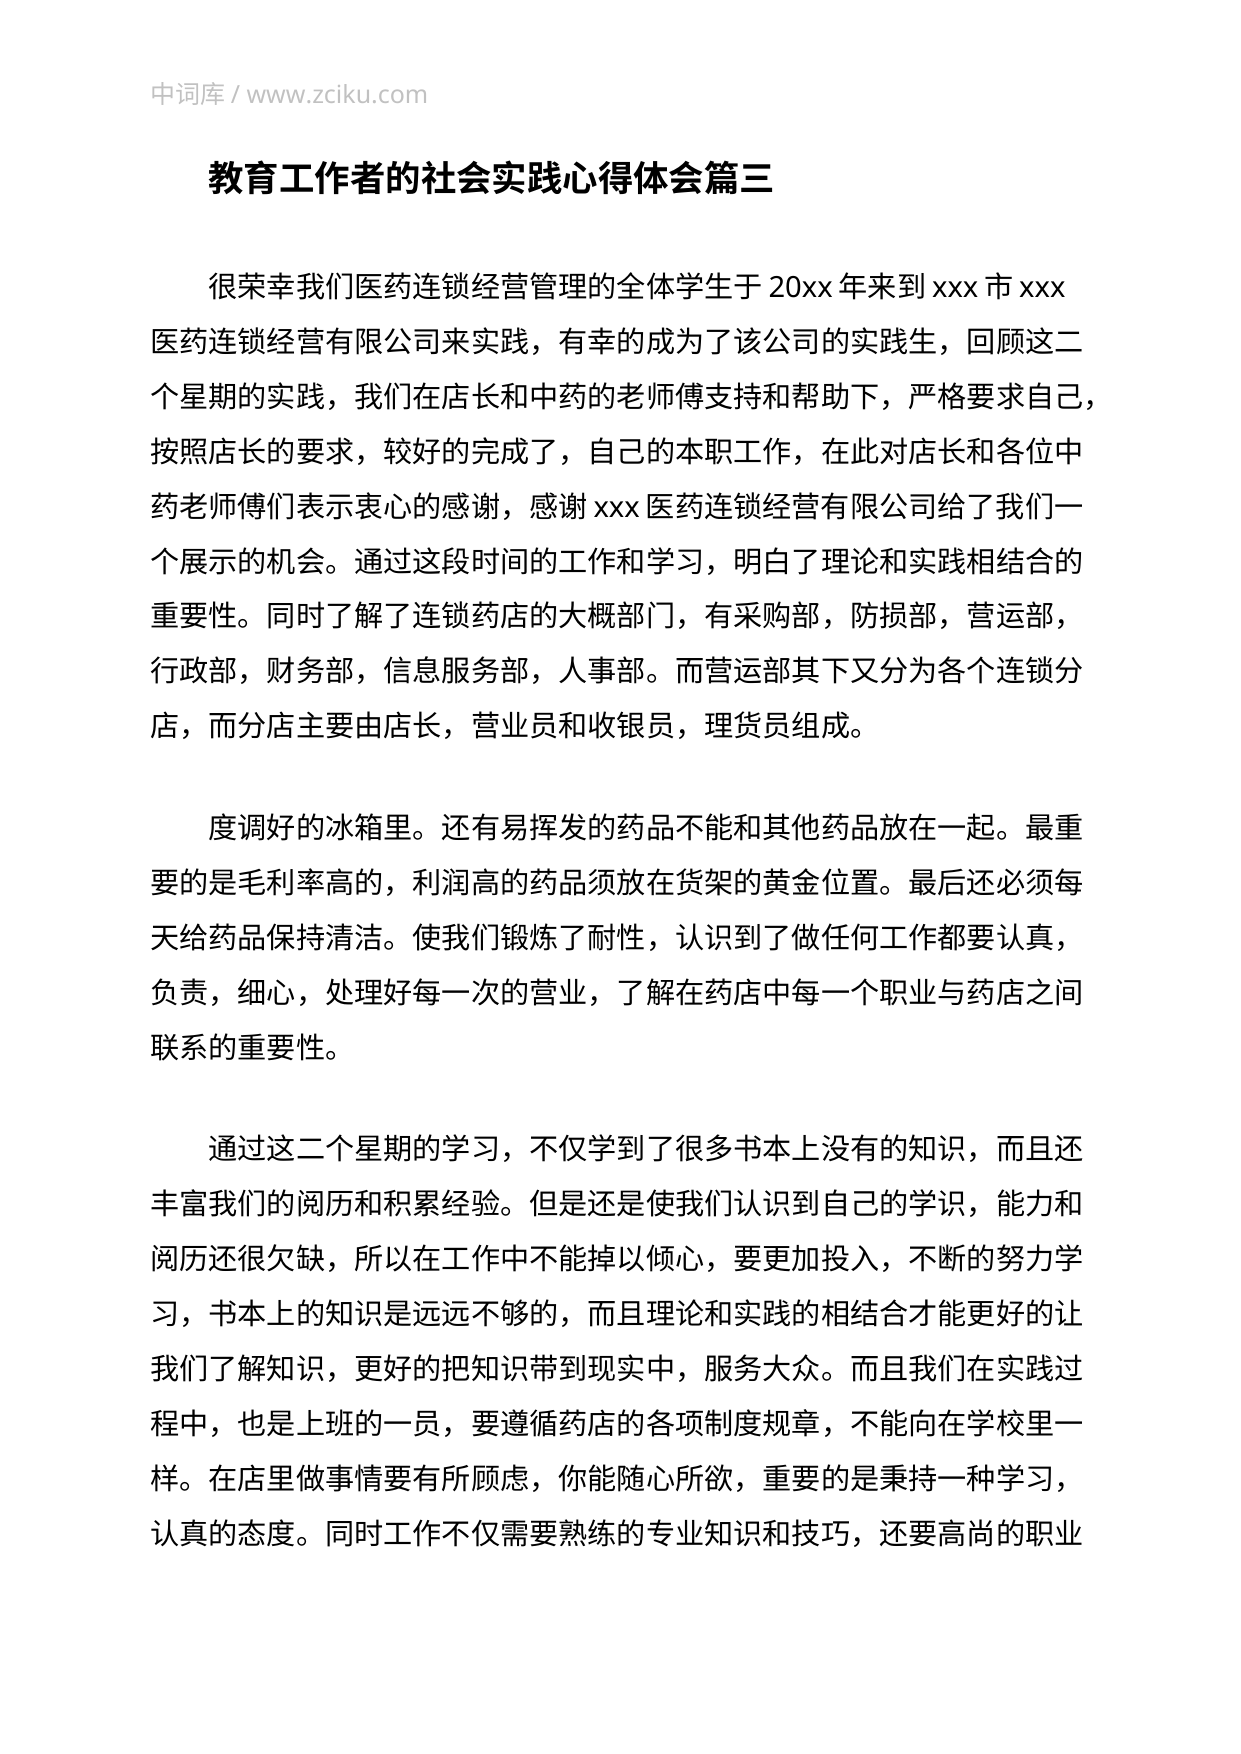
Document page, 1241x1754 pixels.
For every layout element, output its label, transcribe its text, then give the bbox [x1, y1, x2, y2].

text 教育工作者的社会实践心得体会篇三 [150, 150, 1090, 201]
text 很荣幸我们医药连锁经营管理的全体学生于20xx年来到xxx市xxx医药连锁经营有限公司来实践，有幸的成为了该公司的实践生，回顾这二个星期的实践，我们在店长和中药的老师傅支持和帮助下，严格要求自己，按照店长的要求，较好的完成了，自己的本职工作，在此对店长和各位中药老师傅们表示衷心的感谢，感谢xxx医药连锁经营有限公司给了我们一个展示的机会。通过这段时间的工作和学习，明白了理论和实践相结合的重要性。同时了解了连锁药店的大概部门，有采购部，防损部，营运部，行政部，财务部，信息服务部，人事部。而营运部其下又分为各个连锁分店，而分店主要由店长，营业员和收银员，理货员组成。 [150, 263, 1090, 745]
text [150, 1126, 1090, 1552]
text 度调好的冰箱里。还有易挥发的药品不能和其他药品放在一起。最重要的是毛利率高的，利润高的药品须放在货架的黄金位置。最后还必须每天给药品保持清洁。使我们锻炼了耐性，认识到了做任何工作都要认真，负责，细心，处理好每一次的营业，了解在药店中每一个职业与药店之间联系的重要性。 [150, 804, 1090, 1066]
